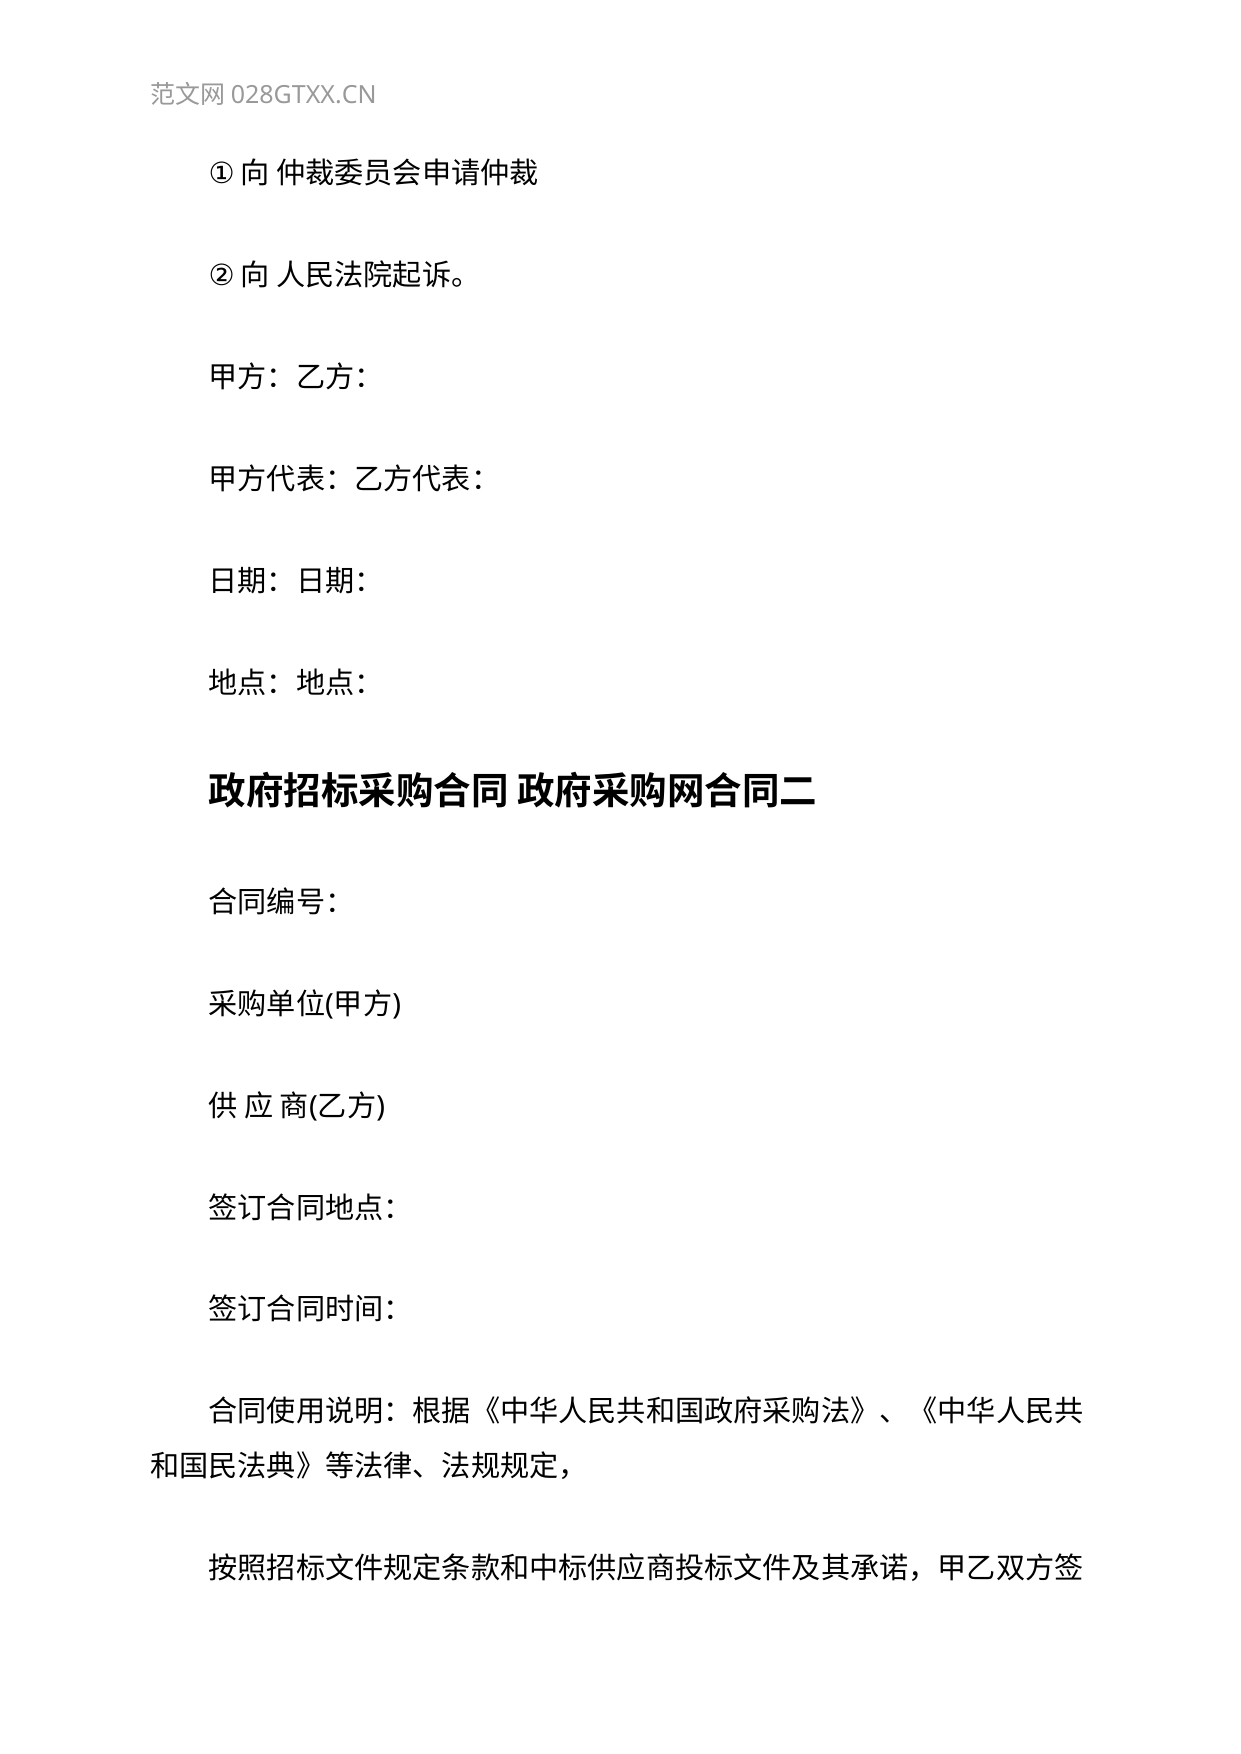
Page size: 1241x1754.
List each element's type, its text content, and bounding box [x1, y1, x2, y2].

text 签订合同地点： [150, 1184, 1090, 1226]
text ②向 人民法院起诉。 [150, 252, 1090, 294]
text 地点：地点： [150, 659, 1090, 702]
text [150, 1544, 1090, 1587]
text 供 应 商(乙方) [150, 1082, 1090, 1124]
text ①向 仲裁委员会申请仲裁 [150, 150, 1090, 192]
text 合同编号： [150, 878, 1090, 921]
text 政府招标采购合同 政府采购网合同二 [150, 761, 1090, 815]
text 日期：日期： [150, 557, 1090, 600]
text 甲方代表：乙方代表： [150, 456, 1090, 498]
text 合同使用说明：根据《中华人民共和国政府采购法》、《中华人民共和国民法典》等法律、法规规定， [150, 1388, 1090, 1485]
text 采购单位(甲方) [150, 980, 1090, 1023]
text 签订合同时间： [150, 1286, 1090, 1328]
text 甲方：乙方： [150, 354, 1090, 396]
